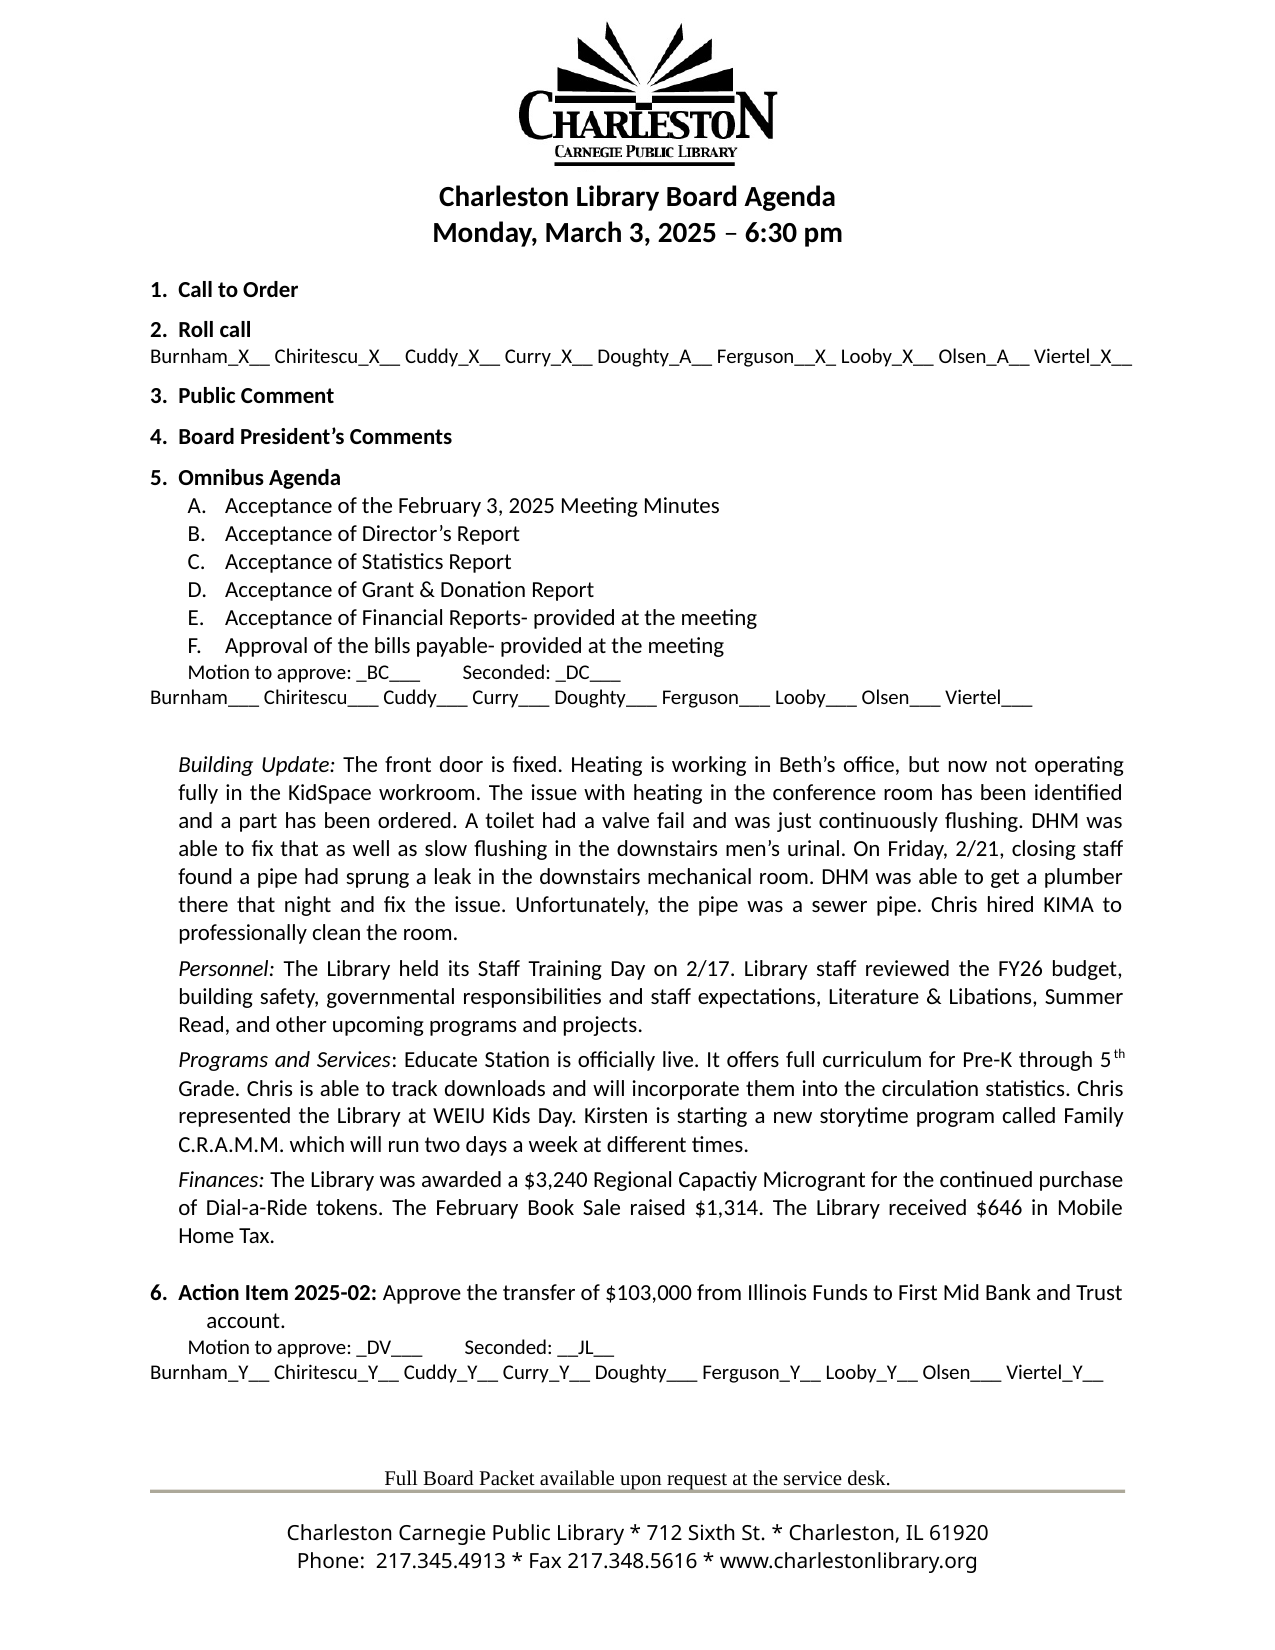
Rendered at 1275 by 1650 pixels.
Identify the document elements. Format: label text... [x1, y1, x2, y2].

list Approval of the bills payable- provided at the meeting [187, 631, 1125, 659]
list Motion to approve: _DV___ Seconded: __JL__ [187, 1334, 1125, 1359]
text Burnham_X__ Chiritescu_X__ Cuddy_X__ Curry_X__ Doughty_A__ Ferguson__X_ Looby_X__ Olsen_A__ Viertel_X__ [150, 343, 1200, 369]
list Omnibus Agenda [150, 463, 1125, 491]
list Roll call [150, 315, 1125, 343]
text Building Update: The front door is fixed. Heating is working in Beth’s office, but now not operating fully in the KidSpace workroom. The issue with heating in the conference room has been identified and a part has been ordered. A toilet had a valve fail and was just continuously flushing. DHM was able to fix that as well as slow flushing in the downstairs men’s urinal. On Friday, 2/21, closing staff found a pipe had sprung a leak in the downstairs mechanical room. DHM was able to get a plumber there that night and fix the issue. Unfortunately, the pipe was a sewer pipe. Chris hired KIMA to professionally clean the room. [178, 750, 1125, 946]
text Burnham_Y__ Chiritescu_Y__ Cuddy_Y__ Curry_Y__ Doughty___ Ferguson_Y__ Looby_Y__ Olsen___ Viertel_Y__ [150, 1359, 1200, 1385]
list Acceptance of Financial Reports- provided at the meeting [187, 603, 1125, 631]
text Charleston Library Board Agenda [150, 178, 1125, 214]
list Public Comment [150, 381, 1125, 409]
list Acceptance of Grant & Donation Report [187, 575, 1125, 603]
text Programs and Services: Educate Station is officially live. It offers full curriculum for Pre-K through 5th Grade. Chris is able to track downloads and will incorporate them into the circulation statistics. Chris represented the Library at WEIU Kids Day. Kirsten is starting a new storytime program called Family C.R.A.M.M. which will run two days a week at different times. [178, 1046, 1125, 1158]
text Motion to approve: _BC___ Seconded: _DC___ [187, 659, 1125, 684]
picture [506, 14, 787, 172]
text Monday, March 3, 2025 – 6:30 pm [150, 214, 1125, 249]
list Acceptance of the February 3, 2025 Meeting Minutes [187, 491, 1125, 519]
list Acceptance of Statistics Report [187, 547, 1125, 575]
list Action Item 2025-02: Approve the transfer of $103,000 from Illinois Funds to First Mid Bank and Trust account. [150, 1278, 1125, 1334]
list Acceptance of Director’s Report [187, 519, 1125, 547]
text Personnel: The Library held its Staff Training Day on 2/17. Library staff reviewed the FY26 budget, building safety, governmental responsibilities and staff expectations, Literature & Libations, Summer Read, and other upcoming programs and projects. [178, 954, 1125, 1038]
list Board President’s Comments [150, 422, 1125, 450]
list Call to Order [150, 275, 1125, 303]
text Finances: The Library was awarded a $3,240 Regional Capactiy Microgrant for the continued purchase of Dial-a-Ride tokens. The February Book Sale raised $1,314. The Library received $646 in Mobile Home Tax. [178, 1165, 1125, 1249]
text Burnham___ Chiritescu___ Cuddy___ Curry___ Doughty___ Ferguson___ Looby___ Olsen___ Viertel___ [150, 684, 1200, 710]
